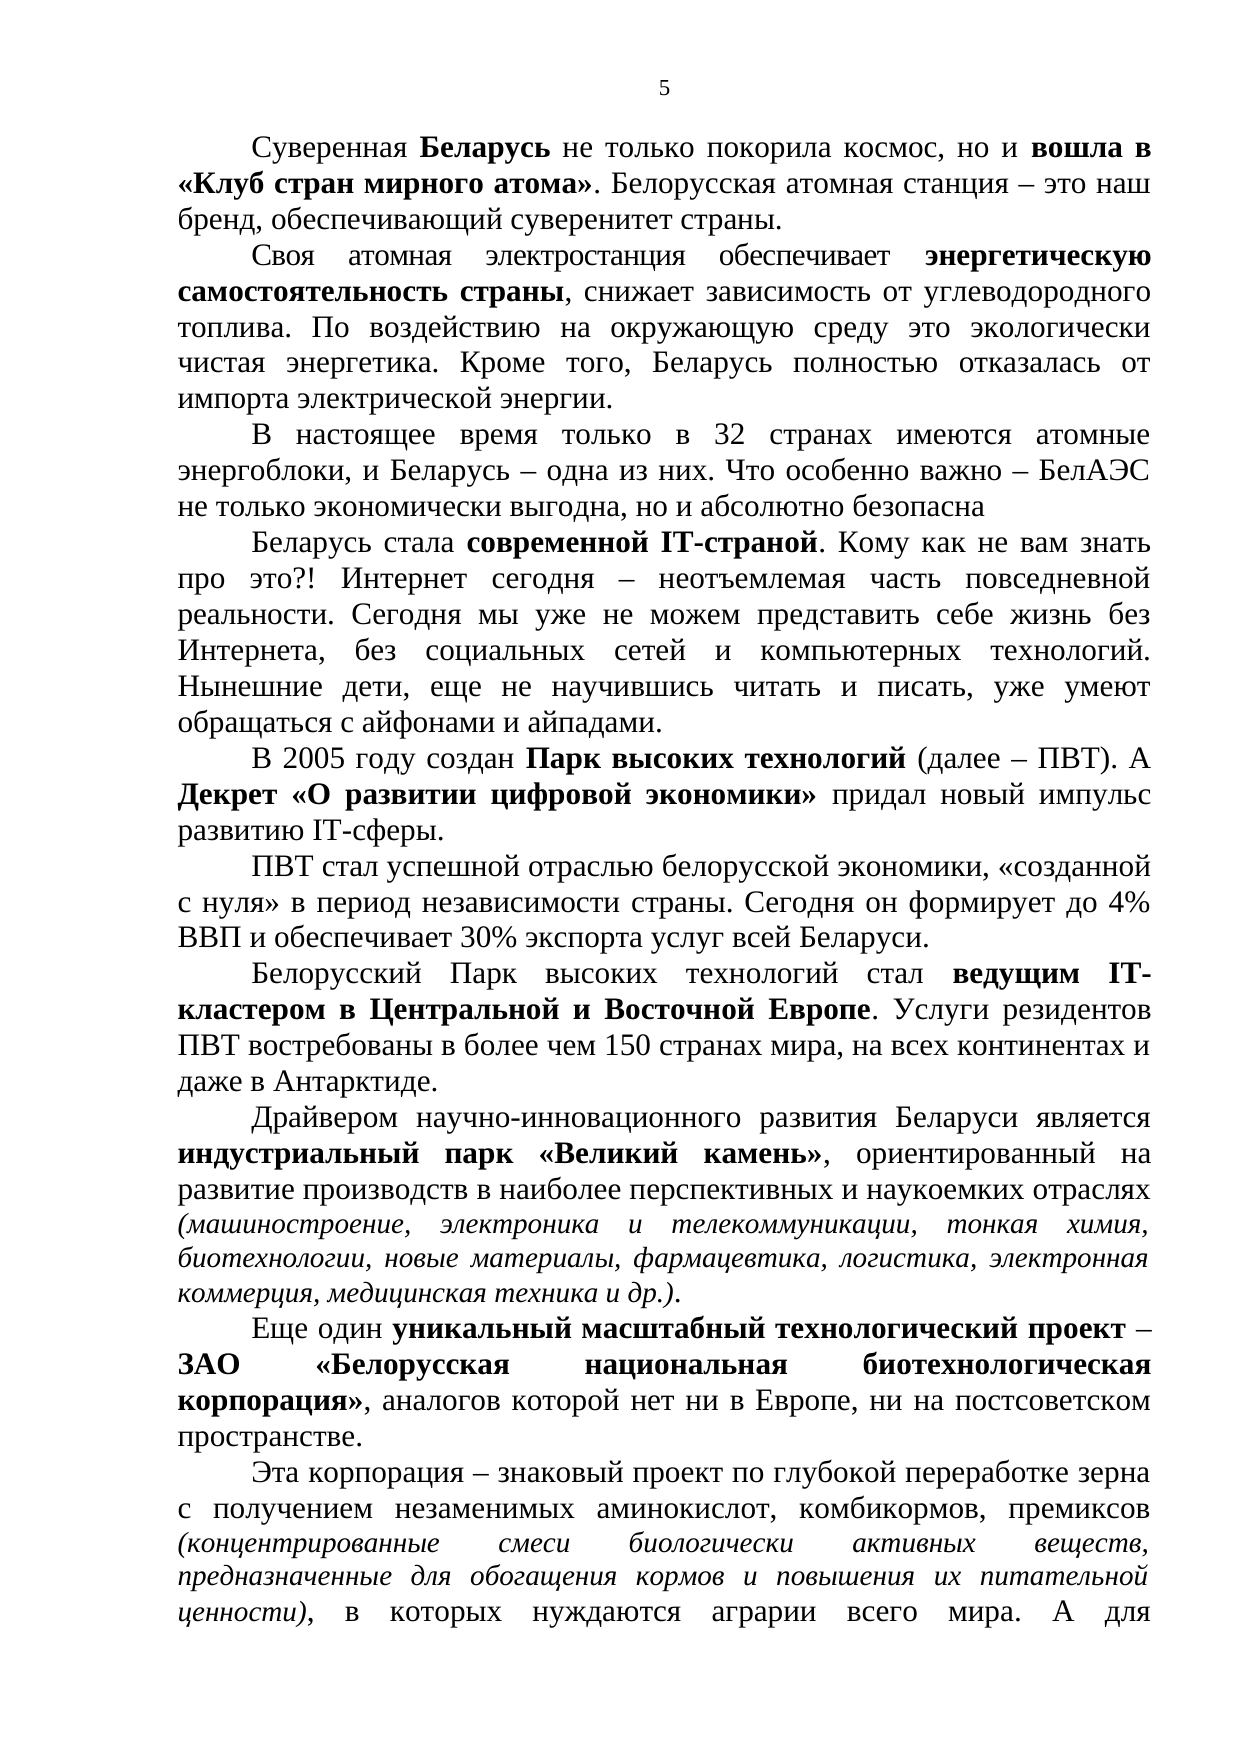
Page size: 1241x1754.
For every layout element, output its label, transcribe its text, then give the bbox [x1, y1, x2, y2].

text В 2005 году создан Парк высоких технологий (далее – ПВТ). А Декрет «О развитии цифровой экономики» придал новый импульс развитию IT-сферы. [177, 739, 1152, 847]
text Драйвером научно-инновационного развития Беларуси является индустриальный парк «Великий камень», ориентированный на развитие производств в наиболее перспективных и наукоемких отраслях (машиностроение, электроника и телекоммуникации, тонкая химия, биотехнологии, новые материалы, фармацевтика, логистика, электронная коммерция, медицинская техника и др.). [177, 1098, 1152, 1309]
text Еще один уникальный масштабный технологический проект – ЗАО «Белорусская национальная биотехнологическая корпорация», аналогов которой нет ни в Европе, ни на постсоветском пространстве. [177, 1309, 1152, 1453]
text Белорусский Парк высоких технологий стал ведущим IT-кластером в Центральной и Восточной Европе. Услуги резидентов ПВТ востребованы в более чем 150 странах мира, на всех континентах и даже в Антарктиде. [177, 955, 1152, 1098]
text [177, 1453, 1152, 1628]
text В настоящее время только в 32 странах имеются атомные энергоблоки, и Беларусь – одна из них. Что особенно важно – БелАЭС не только экономически выгодна, но и абсолютно безопасна [177, 416, 1152, 523]
text Беларусь стала современной IT-страной. Кому как не вам знать про это?! Интернет сегодня – неотъемлемая часть повседневной реальности. Сегодня мы уже не можем представить себе жизнь без Интернета, без социальных сетей и компьютерных технологий. Нынешние дети, еще не научившись читать и писать, уже умеют обращаться с айфонами и айпадами. [177, 523, 1152, 739]
text Своя атомная электростанция обеспечивает энергетическую самостоятельность страны, снижает зависимость от углеводородного топлива. По воздействию на окружающую среду это экологически чистая энергетика. Кроме того, Беларусь полностью отказалась от импорта электрической энергии. [177, 236, 1152, 416]
text Суверенная Беларусь не только покорила космос, но и вошла в «Клуб стран мирного атома». Белорусская атомная станция – это наш бренд, обеспечивающий суверенитет страны. [177, 128, 1152, 236]
text ПВТ стал успешной отраслью белорусской экономики, «созданной с нуля» в период независимости страны. Сегодня он формирует до 4% ВВП и обеспечивает 30% экспорта услуг всей Беларуси. [177, 847, 1152, 955]
